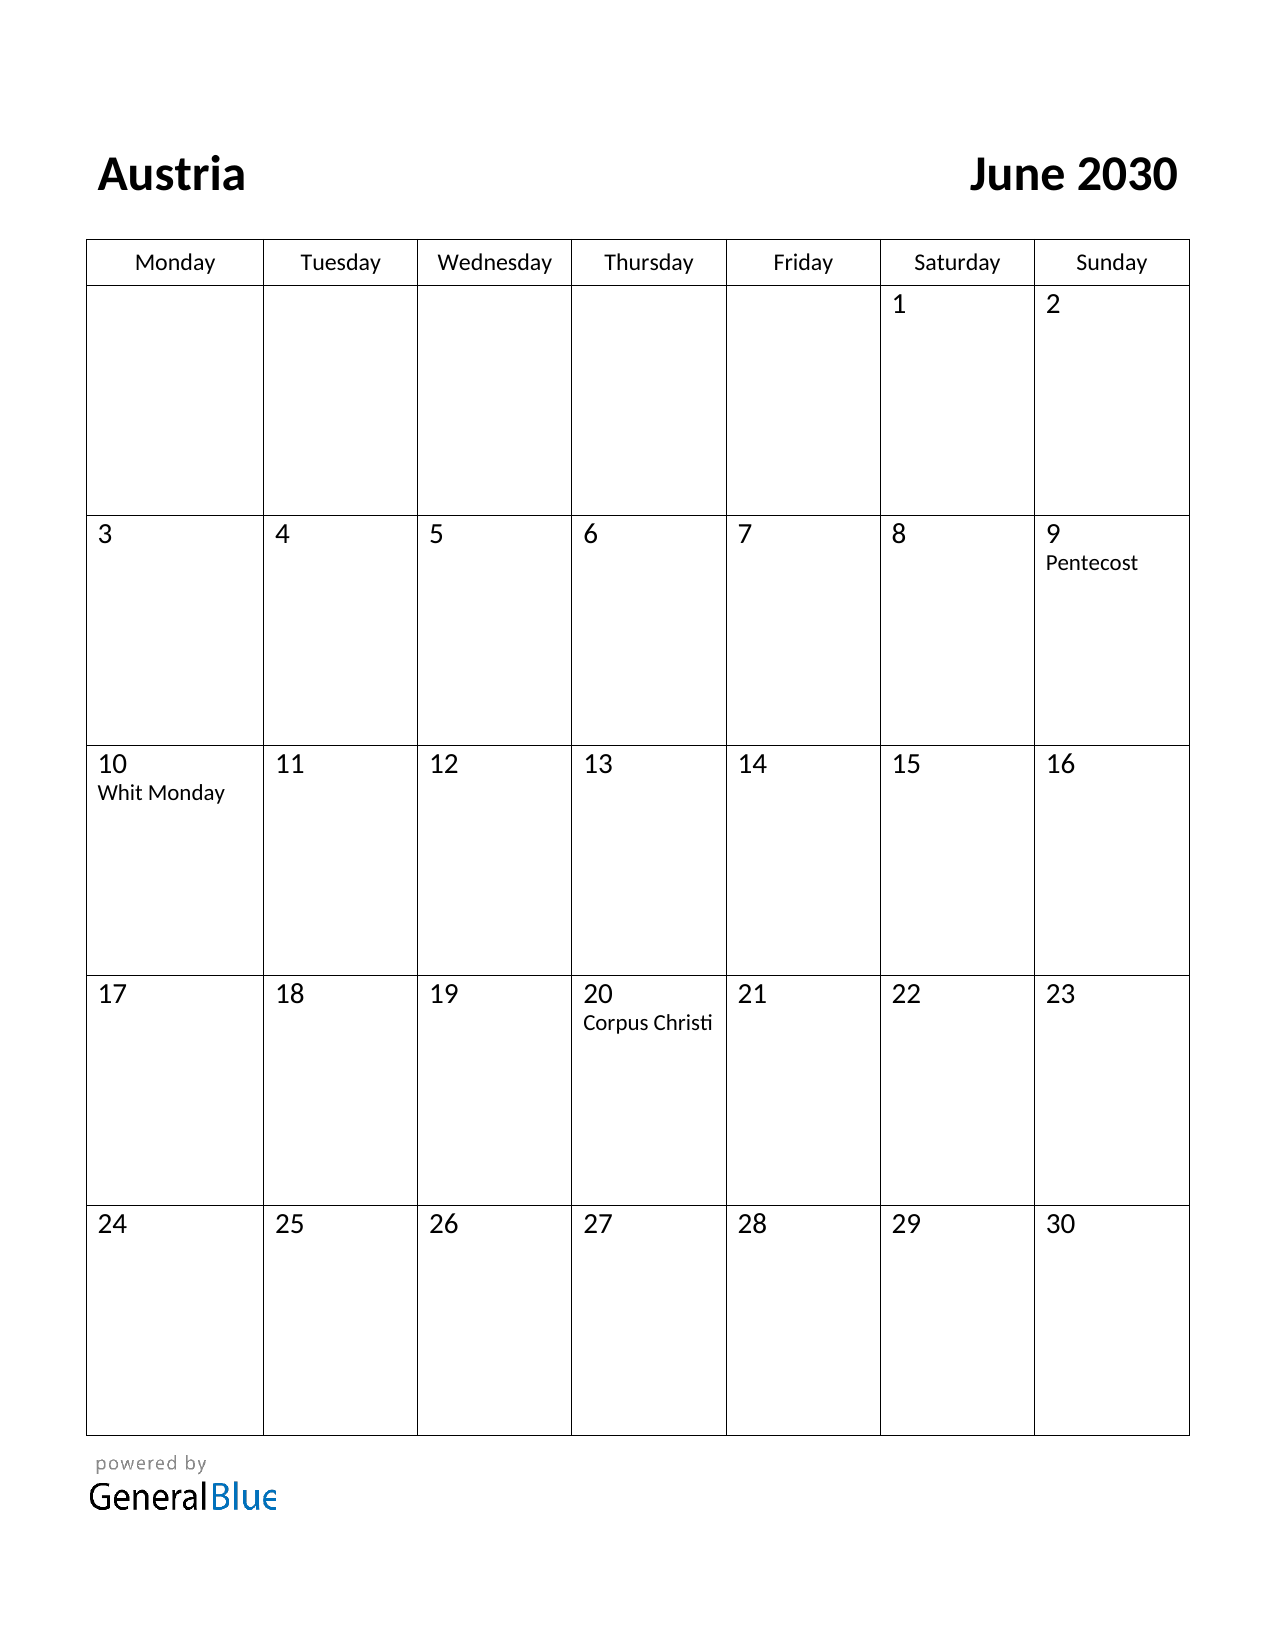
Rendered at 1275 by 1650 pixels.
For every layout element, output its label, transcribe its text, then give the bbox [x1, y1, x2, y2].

table_cell Pentecost [1035, 548, 1189, 744]
table_cell 3 [87, 516, 263, 548]
table_cell [727, 286, 880, 318]
table_cell [1035, 1008, 1189, 1204]
table_cell Friday [727, 240, 880, 284]
table_cell [418, 778, 571, 974]
table_cell 17 [87, 976, 263, 1008]
table_cell [418, 548, 571, 744]
table_cell 13 [572, 746, 726, 778]
table_cell Sunday [1035, 240, 1189, 284]
table_cell 1 [881, 286, 1034, 318]
table_cell Whit Monday [87, 778, 263, 974]
table_cell 29 [881, 1206, 1034, 1238]
table_cell [572, 778, 726, 974]
table_cell Tuesday [264, 240, 417, 284]
table_cell 9 [1035, 516, 1189, 548]
table_cell [727, 1238, 880, 1434]
table_cell [87, 1238, 263, 1434]
table_cell [727, 318, 880, 514]
table_cell 23 [1035, 976, 1189, 1008]
table_cell 21 [727, 976, 880, 1008]
table_cell Saturday [881, 240, 1034, 284]
table_cell [572, 1238, 726, 1434]
table_cell [264, 548, 417, 744]
table_cell [881, 548, 1034, 744]
table_cell 4 [264, 516, 417, 548]
table_cell 20 [572, 976, 726, 1008]
table_cell Thursday [572, 240, 726, 284]
table_cell [87, 548, 263, 744]
table_cell [418, 1238, 571, 1434]
table_cell [727, 1008, 880, 1204]
table_cell [418, 318, 571, 514]
table_cell 2 [1035, 286, 1189, 318]
table_cell [87, 286, 263, 318]
table_cell [264, 286, 417, 318]
table_cell 26 [418, 1206, 571, 1238]
table_cell 6 [572, 516, 726, 548]
table_cell 18 [264, 976, 417, 1008]
table_cell [264, 1238, 417, 1434]
table_cell 11 [264, 746, 417, 778]
table_cell [264, 318, 417, 514]
table_cell [86, 1436, 1189, 1534]
table_cell [1035, 1238, 1189, 1434]
table_cell [572, 286, 726, 318]
table_cell 27 [572, 1206, 726, 1238]
table_header Austria [86, 105, 572, 239]
table_cell 22 [881, 976, 1034, 1008]
table_cell Wednesday [418, 240, 571, 284]
table_cell [264, 778, 417, 974]
table_cell 12 [418, 746, 571, 778]
table_cell Corpus Christi [572, 1008, 726, 1204]
table_cell 5 [418, 516, 571, 548]
table_cell 10 [87, 746, 263, 778]
table_cell Monday [87, 240, 263, 284]
table_cell 19 [418, 976, 571, 1008]
table_cell 24 [87, 1206, 263, 1238]
table_cell [881, 778, 1034, 974]
table_cell [572, 318, 726, 514]
table_cell [572, 548, 726, 744]
table_cell [87, 1008, 263, 1204]
table_cell [418, 1008, 571, 1204]
table_cell 25 [264, 1206, 417, 1238]
table_cell 15 [881, 746, 1034, 778]
table_cell [727, 778, 880, 974]
table_cell 16 [1035, 746, 1189, 778]
table_cell 8 [881, 516, 1034, 548]
table_cell [881, 1238, 1034, 1434]
table_cell 14 [727, 746, 880, 778]
table_cell [87, 318, 263, 514]
table_cell [418, 286, 571, 318]
table_cell 28 [727, 1206, 880, 1238]
table_cell [881, 1008, 1034, 1204]
table_cell [727, 548, 880, 744]
table_cell [1035, 318, 1189, 514]
table_header June 2030 [572, 105, 1189, 239]
table_cell [264, 1008, 417, 1204]
table_cell [1035, 778, 1189, 974]
table_cell [881, 318, 1034, 514]
table_cell 7 [727, 516, 880, 548]
picture [88, 1452, 276, 1515]
table_cell 30 [1035, 1206, 1189, 1238]
